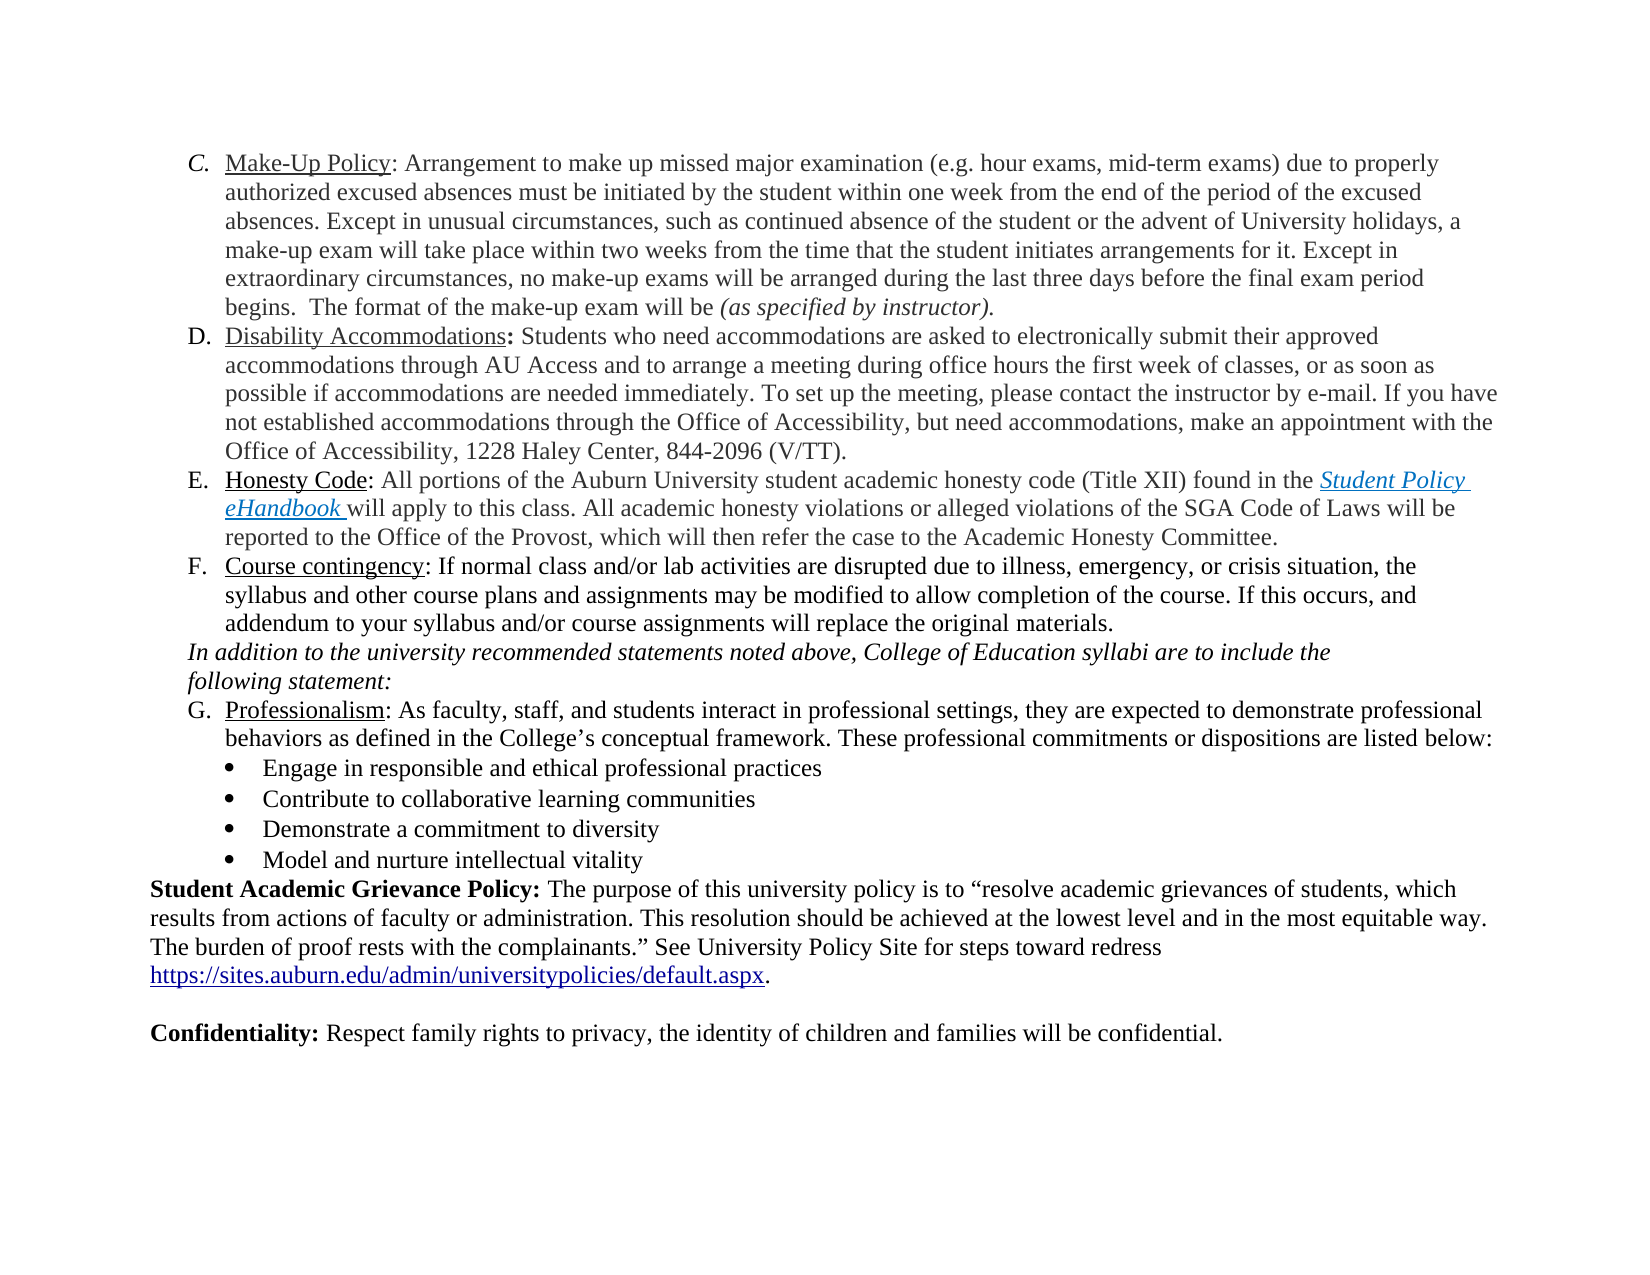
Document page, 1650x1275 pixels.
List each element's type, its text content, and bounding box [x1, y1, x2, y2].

list Engage in responsible and ethical professional practices [225, 752, 1512, 783]
list Demonstrate a commitment to diversity [225, 813, 1512, 844]
list Make-Up Policy: Arrangement to make up missed major examination (e.g. hour exams, mid-term exams) due to properly authorized excused absences must be initiated by the student within one week from the end of the period of the excused absences. Except in unusual circumstances, such as continued absence of the student or the advent of University holidays, a make-up exam will take place within two weeks from the time that the student initiates arrangements for it. Except in extraordinary circumstances, no make-up exams will be arranged during the last three days before the final exam period begins. The format of the make-up exam will be (as specified by instructor). [187, 148, 1468, 321]
list Honesty Code: All portions of the Auburn University student academic honesty code (Title XII) found in the Student Policy eHandbook will apply to this class. All academic honesty violations or alleged violations of the SGA Code of Laws will be reported to the Office of the Provost, which will then refer the case to the Academic Honesty Committee. [187, 465, 1478, 551]
list Professionalism: As faculty, staff, and students interact in professional settings, they are expected to demonstrate professional behaviors as defined in the College’s conceptual framework. These professional commitments or dispositions are listed below: [187, 695, 1493, 752]
list Model and nurture intellectual vitality [225, 844, 1512, 874]
list Disability Accommodations: Students who need accommodations are asked to electronically submit their approved accommodations through AU Access and to arrange a meeting during office hours the first week of classes, or as soon as possible if accommodations are needed immediately. To set up the meeting, please contact the instructor by e-mail. If you have not established accommodations through the Office of Accessibility, but need accommodations, make an appointment with the Office of Accessibility, 1228 Haley Center, 844-2096 (V/TT). [187, 321, 1499, 465]
text Student Academic Grievance Policy: The purpose of this university policy is to “resolve academic grievances of students, which results from actions of faculty or administration. This resolution should be achieved at the lowest level and in the most equitable way. The burden of proof rests with the complainants.” See University Policy Site for steps toward redress https://sites.auburn.edu/admin/universitypolicies/default.aspx. [150, 874, 1512, 989]
text In addition to the university recommended statements noted above, College of Education syllabi are to include the following statement: [187, 637, 1434, 695]
list Contribute to collaborative learning communities [225, 783, 1512, 813]
list Course contingency: If normal class and/or lab activities are disrupted due to illness, emergency, or crisis situation, the syllabus and other course plans and assignments may be modified to allow completion of the course. If this occurs, and addendum to your syllabus and/or course assignments will replace the original materials. [187, 551, 1417, 637]
text Confidentiality: Respect family rights to privacy, the identity of children and families will be confidential. [150, 1018, 1512, 1047]
